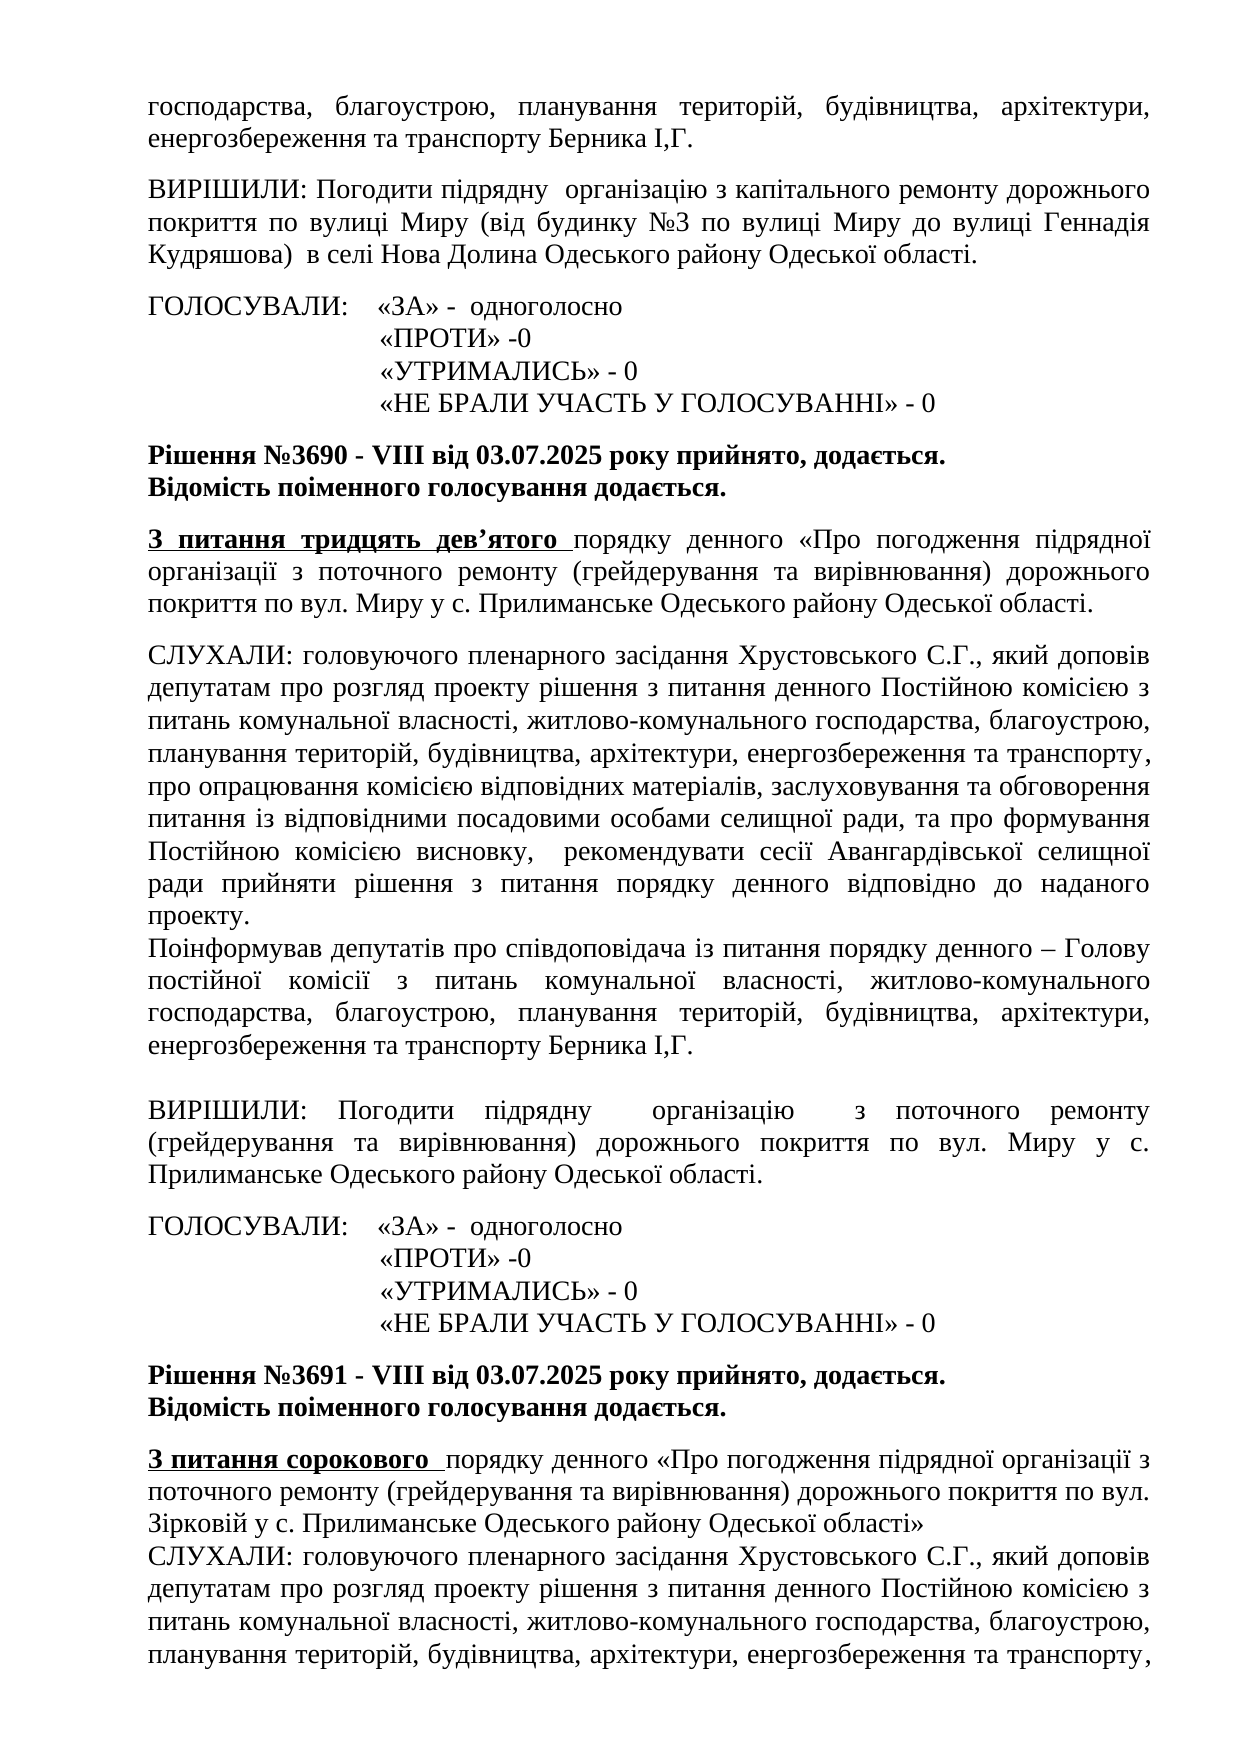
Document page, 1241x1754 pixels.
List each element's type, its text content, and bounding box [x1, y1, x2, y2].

text «ПРОТИ» -0 [148, 1241, 1152, 1274]
text ВИРІШИЛИ: Погодити підрядну організацію з поточного ремонту (грейдерування та вирівнювання) дорожнього покриття по вул. Миру у с. Прилиманське Одеського району Одеської області. [148, 1093, 1152, 1190]
text «УТРИМАЛИСЬ» - 0 [148, 354, 1152, 386]
text ГОЛОСУВАЛИ: «ЗА» - одноголосно [148, 289, 1152, 321]
text ВИРІШИЛИ: Погодити підрядну організацію з капітального ремонту дорожнього покриття по вулиці Миру (від будинку №3 по вулиці Миру до вулиці Геннадія Кудряшова) в селі Нова Долина Одеського району Одеської області. [148, 173, 1152, 270]
text «НЕ БРАЛИ УЧАСТЬ У ГОЛОСУВАННІ» - 0 [148, 1306, 1152, 1339]
text З питання тридцять дев’ятого порядку денного «Про погодження підрядної організації з поточного ремонту (грейдерування та вирівнювання) дорожнього покриття по вул. Миру у с. Прилиманське Одеського району Одеської області. [148, 522, 1152, 619]
text «УТРИМАЛИСЬ» - 0 [148, 1274, 1152, 1306]
text Рішення №3690 - VІІІ від 03.07.2025 року прийнято, додається. [148, 438, 1152, 470]
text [148, 89, 1152, 153]
text З питання сорокового порядку денного «Про погодження підрядної організації з поточного ремонту (грейдерування та вирівнювання) дорожнього покриття по вул. Зірковій у с. Прилиманське Одеського району Одеської області» [148, 1442, 1152, 1539]
text Рішення №3691 - VІІІ від 03.07.2025 року прийнято, додається. [148, 1358, 1152, 1390]
text Відомість поіменного голосування додається. [148, 470, 1152, 502]
text «НЕ БРАЛИ УЧАСТЬ У ГОЛОСУВАННІ» - 0 [148, 386, 1152, 418]
text «ПРОТИ» -0 [148, 321, 1152, 354]
text Відомість поіменного голосування додається. [148, 1390, 1152, 1423]
text ГОЛОСУВАЛИ: «ЗА» - одноголосно [148, 1209, 1152, 1241]
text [148, 1539, 1152, 1670]
